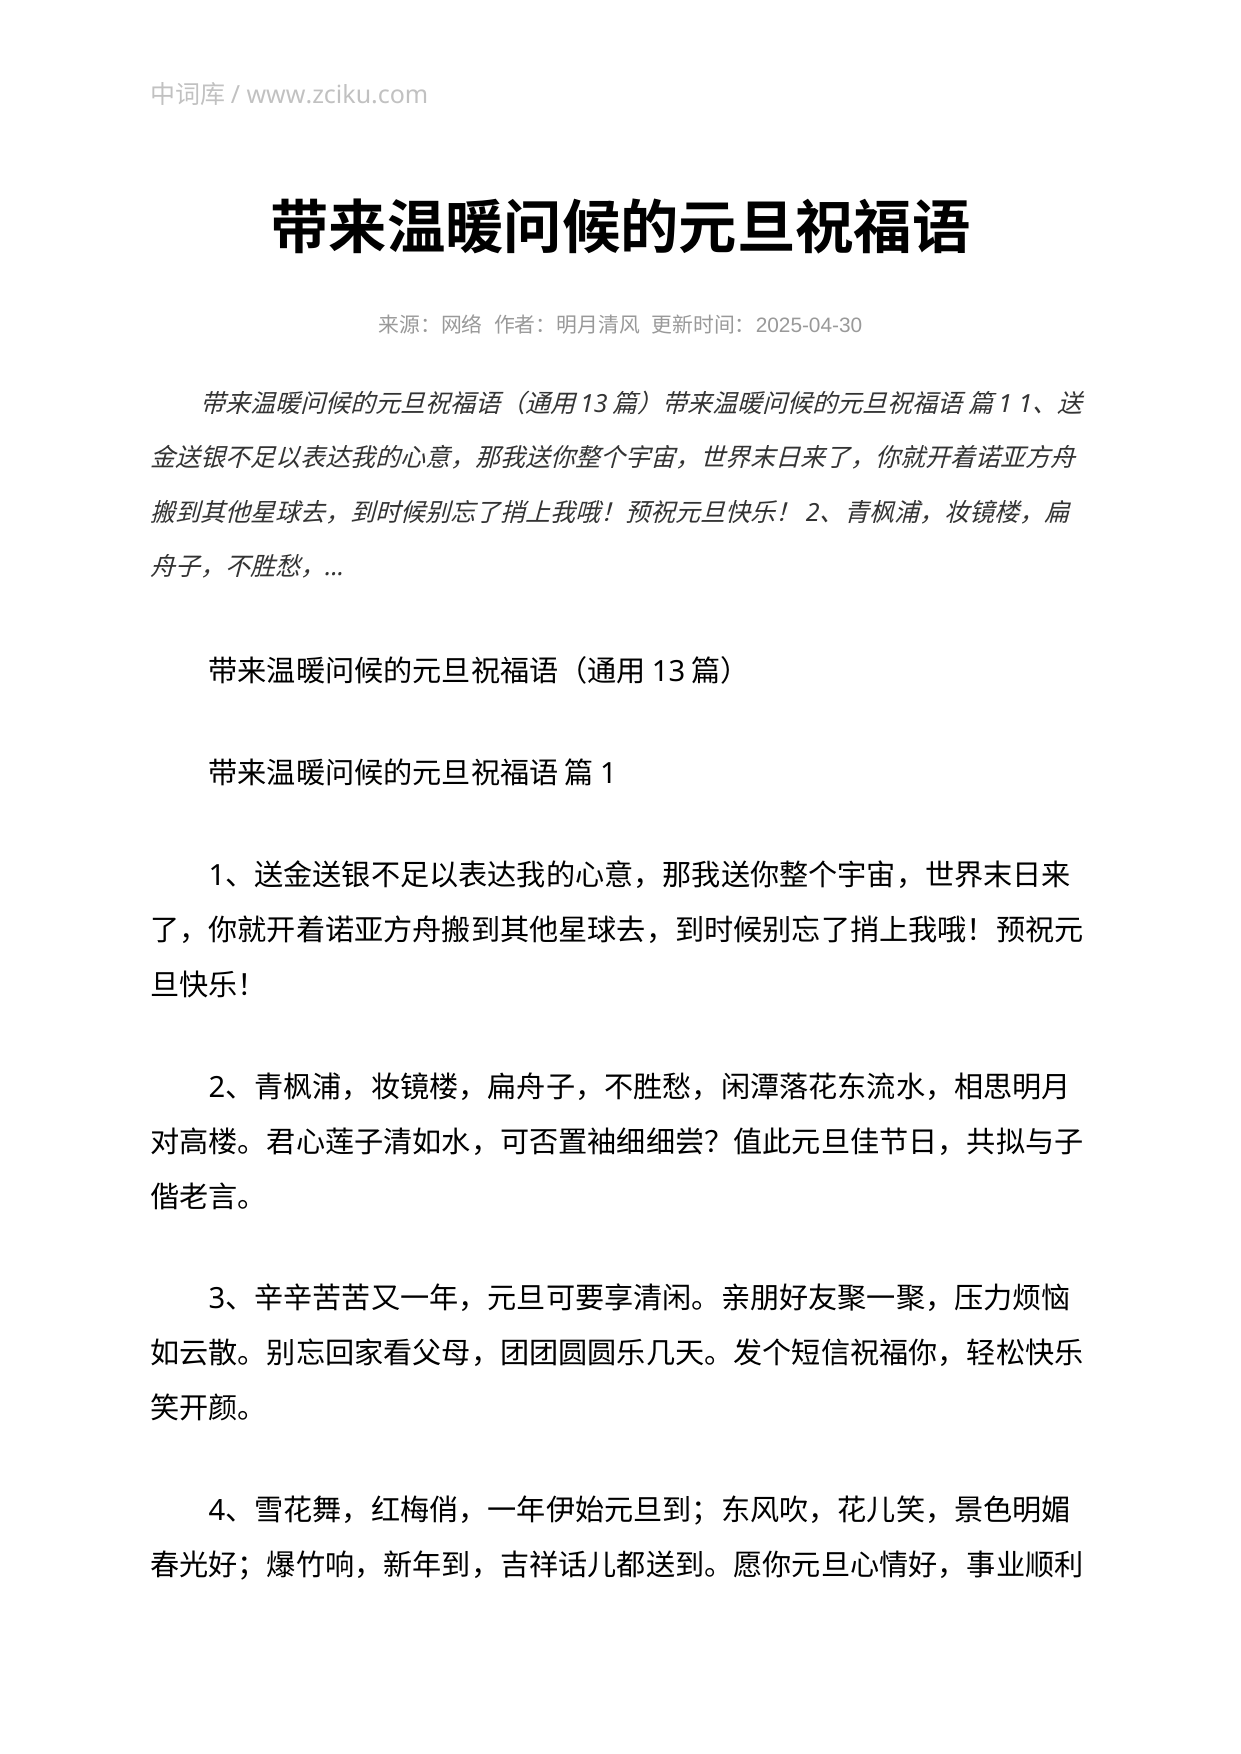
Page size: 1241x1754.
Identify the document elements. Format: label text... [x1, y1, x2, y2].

text 2、青枫浦，妆镜楼，扁舟子，不胜愁，闲潭落花东流水，相思明月对高楼。君心莲子清如水，可否置袖细细尝？值此元旦佳节日，共拟与子偕老言。 [150, 1063, 1090, 1216]
text 1、送金送银不足以表达我的心意，那我送你整个宇宙，世界末日来了，你就开着诺亚方舟搬到其他星球去，到时候别忘了捎上我哦！预祝元旦快乐！ [150, 852, 1090, 1004]
text 带来温暖问候的元旦祝福语（通用13篇） [150, 648, 1090, 690]
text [150, 1487, 1090, 1584]
text 带来温暖问候的元旦祝福语（通用13篇）带来温暖问候的元旦祝福语 篇1 1、送金送银不足以表达我的心意，那我送你整个宇宙，世界末日来了，你就开着诺亚方舟搬到其他星球去，到时候别忘了捎上我哦！预祝元旦快乐！ 2、青枫浦，妆镜楼，扁舟子，不胜愁，... [150, 383, 1090, 583]
text 3、辛辛苦苦又一年，元旦可要享清闲。亲朋好友聚一聚，压力烦恼如云散。别忘回家看父母，团团圆圆乐几天。发个短信祝福你，轻松快乐笑开颜。 [150, 1275, 1090, 1427]
subtitle 带来温暖问候的元旦祝福语 [150, 181, 1090, 266]
text 来源：网络 作者：明月清风 更新时间：2025-04-30 [150, 313, 1090, 337]
text 带来温暖问候的元旦祝福语 篇1 [150, 750, 1090, 792]
